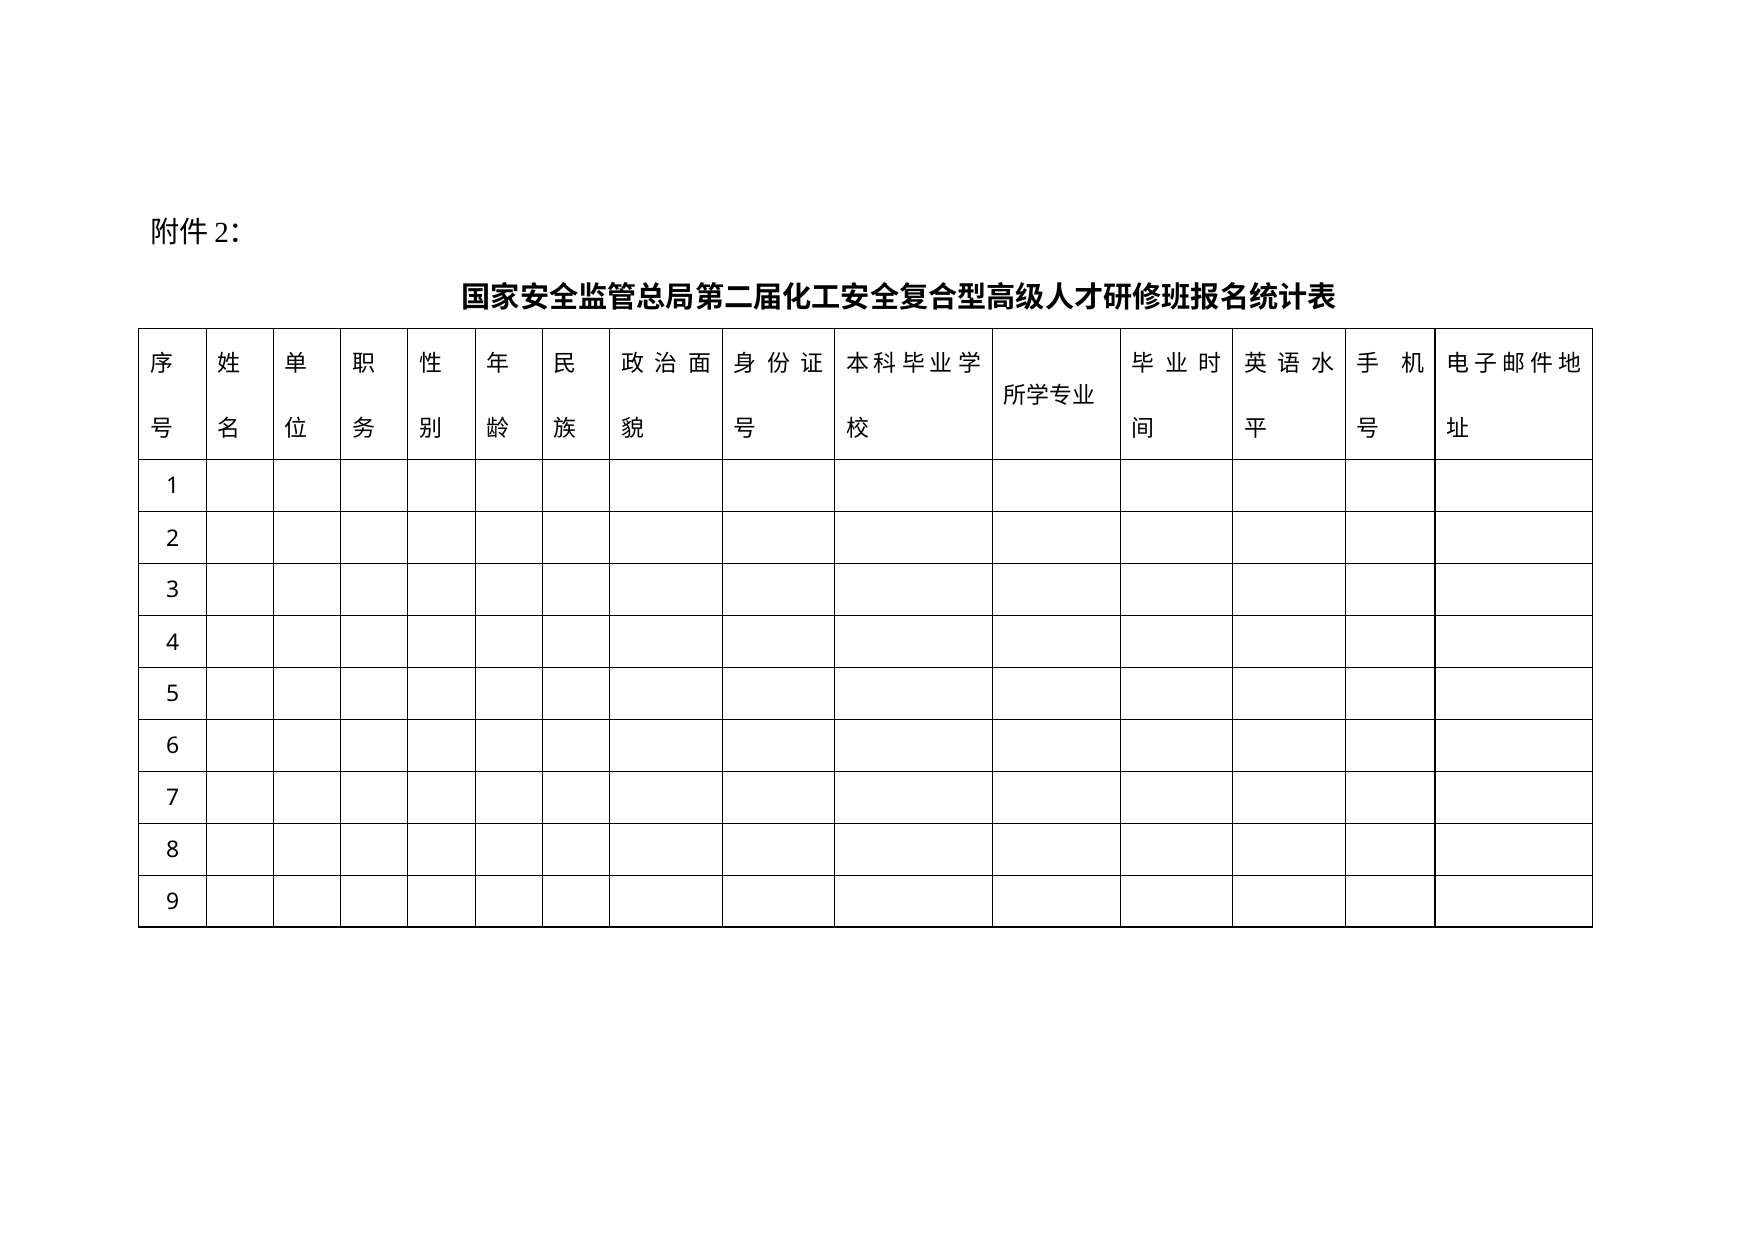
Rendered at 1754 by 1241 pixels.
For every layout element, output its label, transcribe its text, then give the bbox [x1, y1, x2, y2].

table_cell [1233, 824, 1345, 874]
table_cell [274, 772, 340, 822]
table_cell [274, 564, 340, 614]
table_cell [993, 720, 1120, 771]
table_cell [207, 720, 273, 771]
table_cell [1346, 720, 1434, 771]
table_cell [1436, 564, 1592, 614]
table_cell [1233, 876, 1345, 926]
table_cell [1233, 460, 1345, 511]
table_cell [1346, 616, 1434, 667]
table_cell [610, 824, 722, 874]
table_cell [408, 720, 475, 771]
table_cell [993, 460, 1120, 511]
table_cell 8 [139, 824, 206, 874]
table_header 性别 [408, 329, 475, 459]
table_cell [543, 616, 609, 667]
table_cell 5 [139, 668, 206, 718]
table_cell [274, 668, 340, 718]
table_cell [610, 460, 722, 511]
table_cell [341, 460, 407, 511]
table_cell [543, 512, 609, 563]
table_cell [1121, 720, 1232, 771]
table_cell [835, 876, 992, 926]
table_cell [207, 668, 273, 718]
table_cell 9 [139, 876, 206, 926]
table_cell [1121, 564, 1232, 614]
table_cell [610, 564, 722, 614]
table_cell [610, 616, 722, 667]
table_cell [476, 720, 542, 771]
table_cell [993, 668, 1120, 718]
table_cell 3 [139, 564, 206, 614]
table_cell [835, 564, 992, 614]
table_header 年龄 [476, 329, 542, 459]
table_cell [723, 512, 834, 563]
table_cell [1436, 720, 1592, 771]
table_cell [543, 720, 609, 771]
table_cell [341, 616, 407, 667]
table_cell [207, 512, 273, 563]
table_cell [207, 564, 273, 614]
table_cell [408, 512, 475, 563]
table_cell [1436, 824, 1592, 874]
table_cell [274, 824, 340, 874]
table_header 姓名 [207, 329, 273, 459]
table_cell [835, 460, 992, 511]
table_cell [835, 668, 992, 718]
table_cell [1346, 564, 1434, 614]
table_cell [993, 616, 1120, 667]
table_cell [993, 564, 1120, 614]
table_cell [476, 772, 542, 822]
table_cell [610, 668, 722, 718]
table_cell [1233, 720, 1345, 771]
table_cell [543, 564, 609, 614]
table_cell [1233, 772, 1345, 822]
table_cell [1346, 460, 1434, 511]
table_cell [723, 876, 834, 926]
table_cell [408, 876, 475, 926]
table_cell [341, 824, 407, 874]
table_cell [723, 720, 834, 771]
table_cell [1121, 824, 1232, 874]
table_cell [408, 616, 475, 667]
table_cell [723, 772, 834, 822]
table_cell 7 [139, 772, 206, 822]
table_cell [835, 824, 992, 874]
table_cell [543, 772, 609, 822]
table_cell [408, 668, 475, 718]
table_header 毕业时间 [1121, 329, 1232, 459]
table_cell [835, 616, 992, 667]
table_cell [341, 772, 407, 822]
table_cell [723, 668, 834, 718]
table_cell [610, 772, 722, 822]
table_cell [1346, 512, 1434, 563]
table_cell [610, 876, 722, 926]
table_cell 1 [139, 460, 206, 511]
table_cell [723, 460, 834, 511]
table_cell [341, 876, 407, 926]
table_cell [341, 720, 407, 771]
table_header 序号 [139, 329, 206, 459]
table_cell [476, 668, 542, 718]
table_cell [476, 824, 542, 874]
table_header 民族 [543, 329, 609, 459]
table_cell 2 [139, 512, 206, 563]
table_cell [835, 772, 992, 822]
table_cell 4 [139, 616, 206, 667]
table_cell [1121, 876, 1232, 926]
table_cell [341, 564, 407, 614]
table_cell [207, 824, 273, 874]
table_cell [1436, 616, 1592, 667]
table_cell [723, 564, 834, 614]
table_cell [1436, 512, 1592, 563]
table_cell [274, 512, 340, 563]
table_cell [341, 512, 407, 563]
table_cell [408, 772, 475, 822]
table_cell [274, 876, 340, 926]
table_cell [610, 720, 722, 771]
table_cell [543, 876, 609, 926]
table_cell [207, 460, 273, 511]
table_cell [1436, 668, 1592, 718]
text 附件2： [150, 198, 1604, 263]
table_cell [1346, 772, 1434, 822]
table_cell [610, 512, 722, 563]
table_cell [723, 824, 834, 874]
table_cell [408, 460, 475, 511]
table_cell [993, 824, 1120, 874]
table_header 手机号 [1346, 329, 1434, 459]
table_cell [543, 460, 609, 511]
table_header 政治面貌 [610, 329, 722, 459]
table_cell [1233, 668, 1345, 718]
table_cell [1436, 460, 1592, 511]
table_cell [274, 720, 340, 771]
table_header 职务 [341, 329, 407, 459]
table_header 身份证号 [723, 329, 834, 459]
text 国家安全监管总局第二届化工安全复合型高级人才研修班报名统计表 [150, 263, 1604, 328]
table_cell [476, 512, 542, 563]
table_cell [1436, 876, 1592, 926]
table_cell [1121, 772, 1232, 822]
table_cell [476, 564, 542, 614]
table_cell [1233, 616, 1345, 667]
table_cell 6 [139, 720, 206, 771]
table_cell [543, 668, 609, 718]
table_header 所学专业 [993, 329, 1120, 459]
table_cell [993, 512, 1120, 563]
table_cell [835, 512, 992, 563]
table_cell [274, 460, 340, 511]
table_cell [207, 876, 273, 926]
table_cell [1233, 564, 1345, 614]
table_cell [408, 824, 475, 874]
table_cell [341, 668, 407, 718]
table_cell [1346, 824, 1434, 874]
table_cell [476, 616, 542, 667]
table_cell [1233, 512, 1345, 563]
table_header 电子邮件地址 [1436, 329, 1592, 459]
table_cell [1346, 668, 1434, 718]
table_cell [1121, 668, 1232, 718]
table_header 英语水平 [1233, 329, 1345, 459]
table_cell [476, 460, 542, 511]
table_cell [993, 876, 1120, 926]
table_header 本科毕业学校 [835, 329, 992, 459]
table_cell [207, 772, 273, 822]
table_cell [476, 876, 542, 926]
table_cell [1346, 876, 1434, 926]
table_cell [1121, 616, 1232, 667]
table_cell [993, 772, 1120, 822]
table_cell [723, 616, 834, 667]
table_header 单位 [274, 329, 340, 459]
table_cell [543, 824, 609, 874]
table_cell [1121, 512, 1232, 563]
table_cell [207, 616, 273, 667]
table_cell [274, 616, 340, 667]
table_cell [408, 564, 475, 614]
table_cell [1121, 460, 1232, 511]
table_cell [835, 720, 992, 771]
table_cell [1436, 772, 1592, 822]
